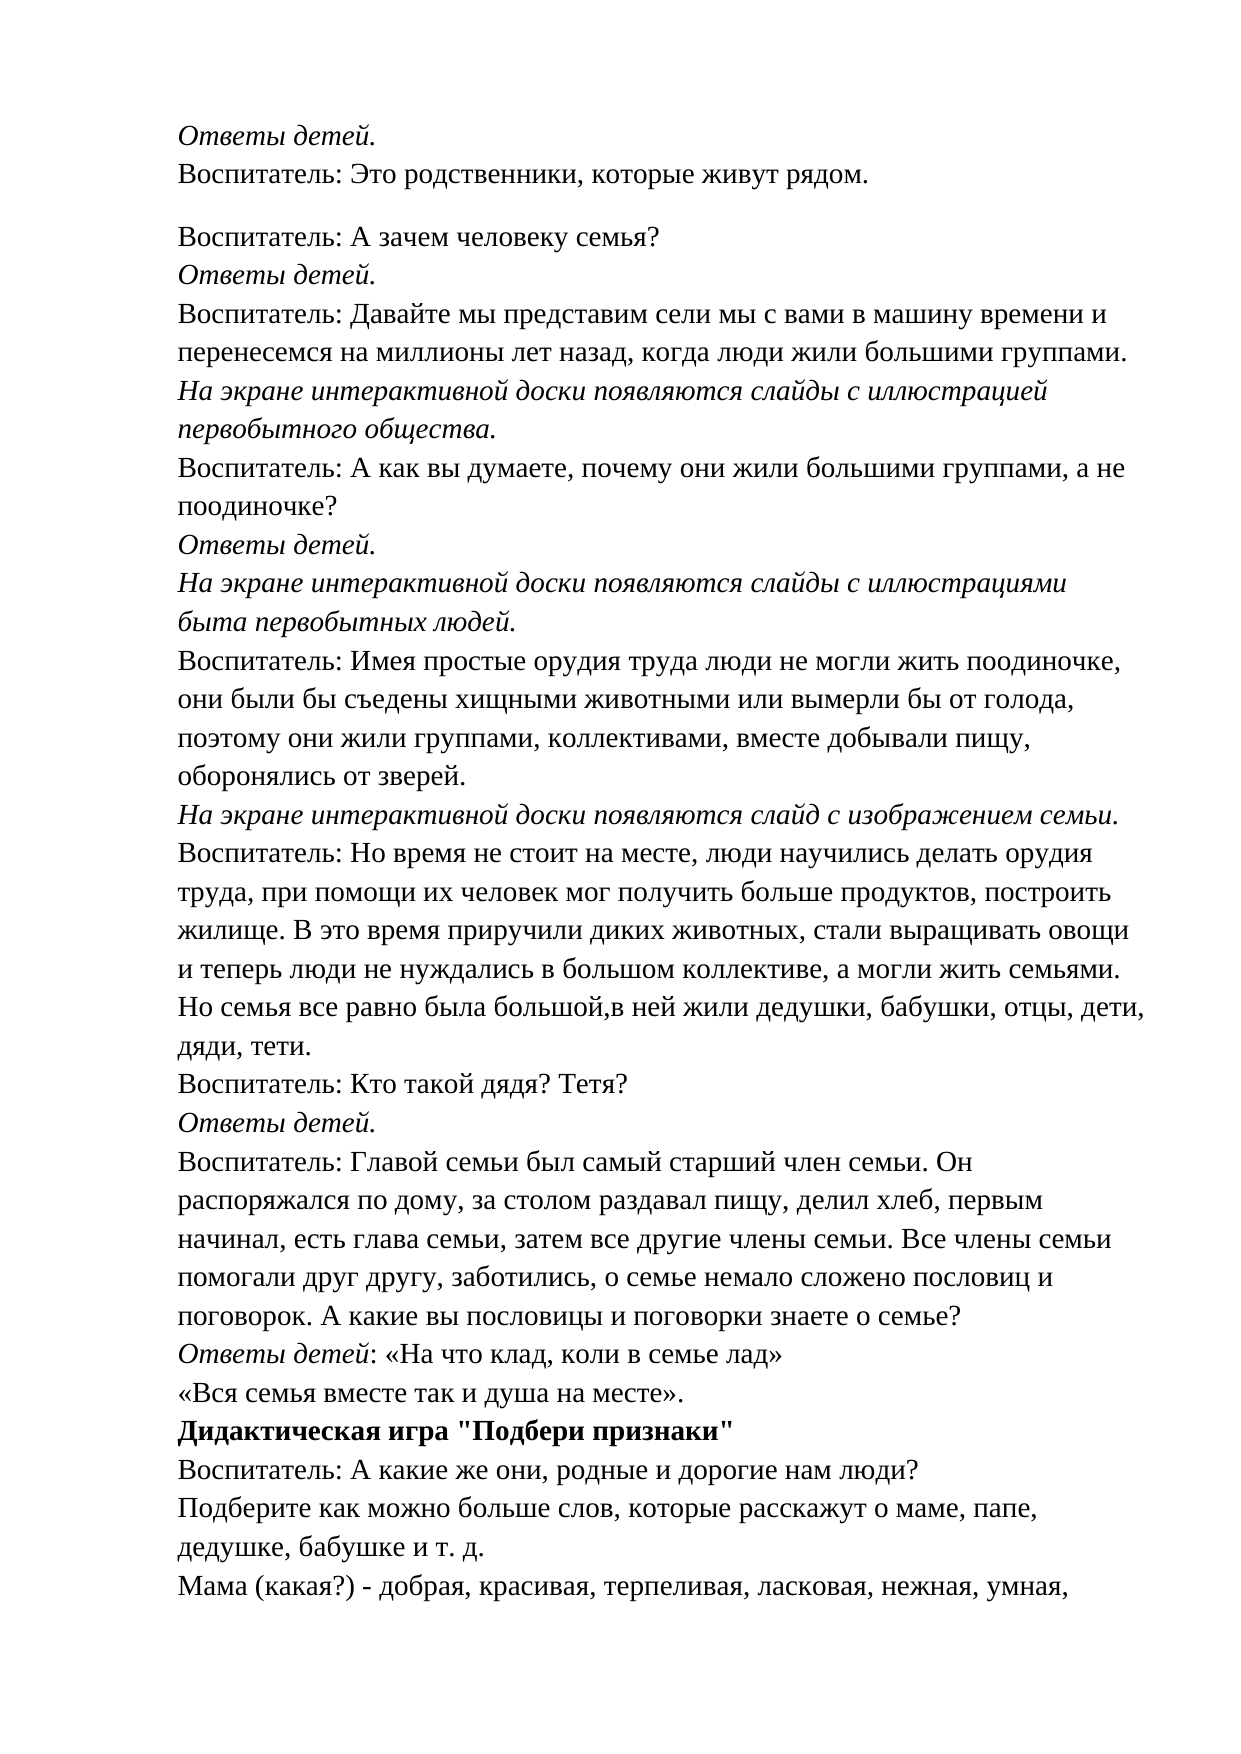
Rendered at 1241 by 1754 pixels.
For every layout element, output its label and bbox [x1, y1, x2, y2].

text [177, 219, 1152, 1601]
text [177, 118, 1152, 190]
